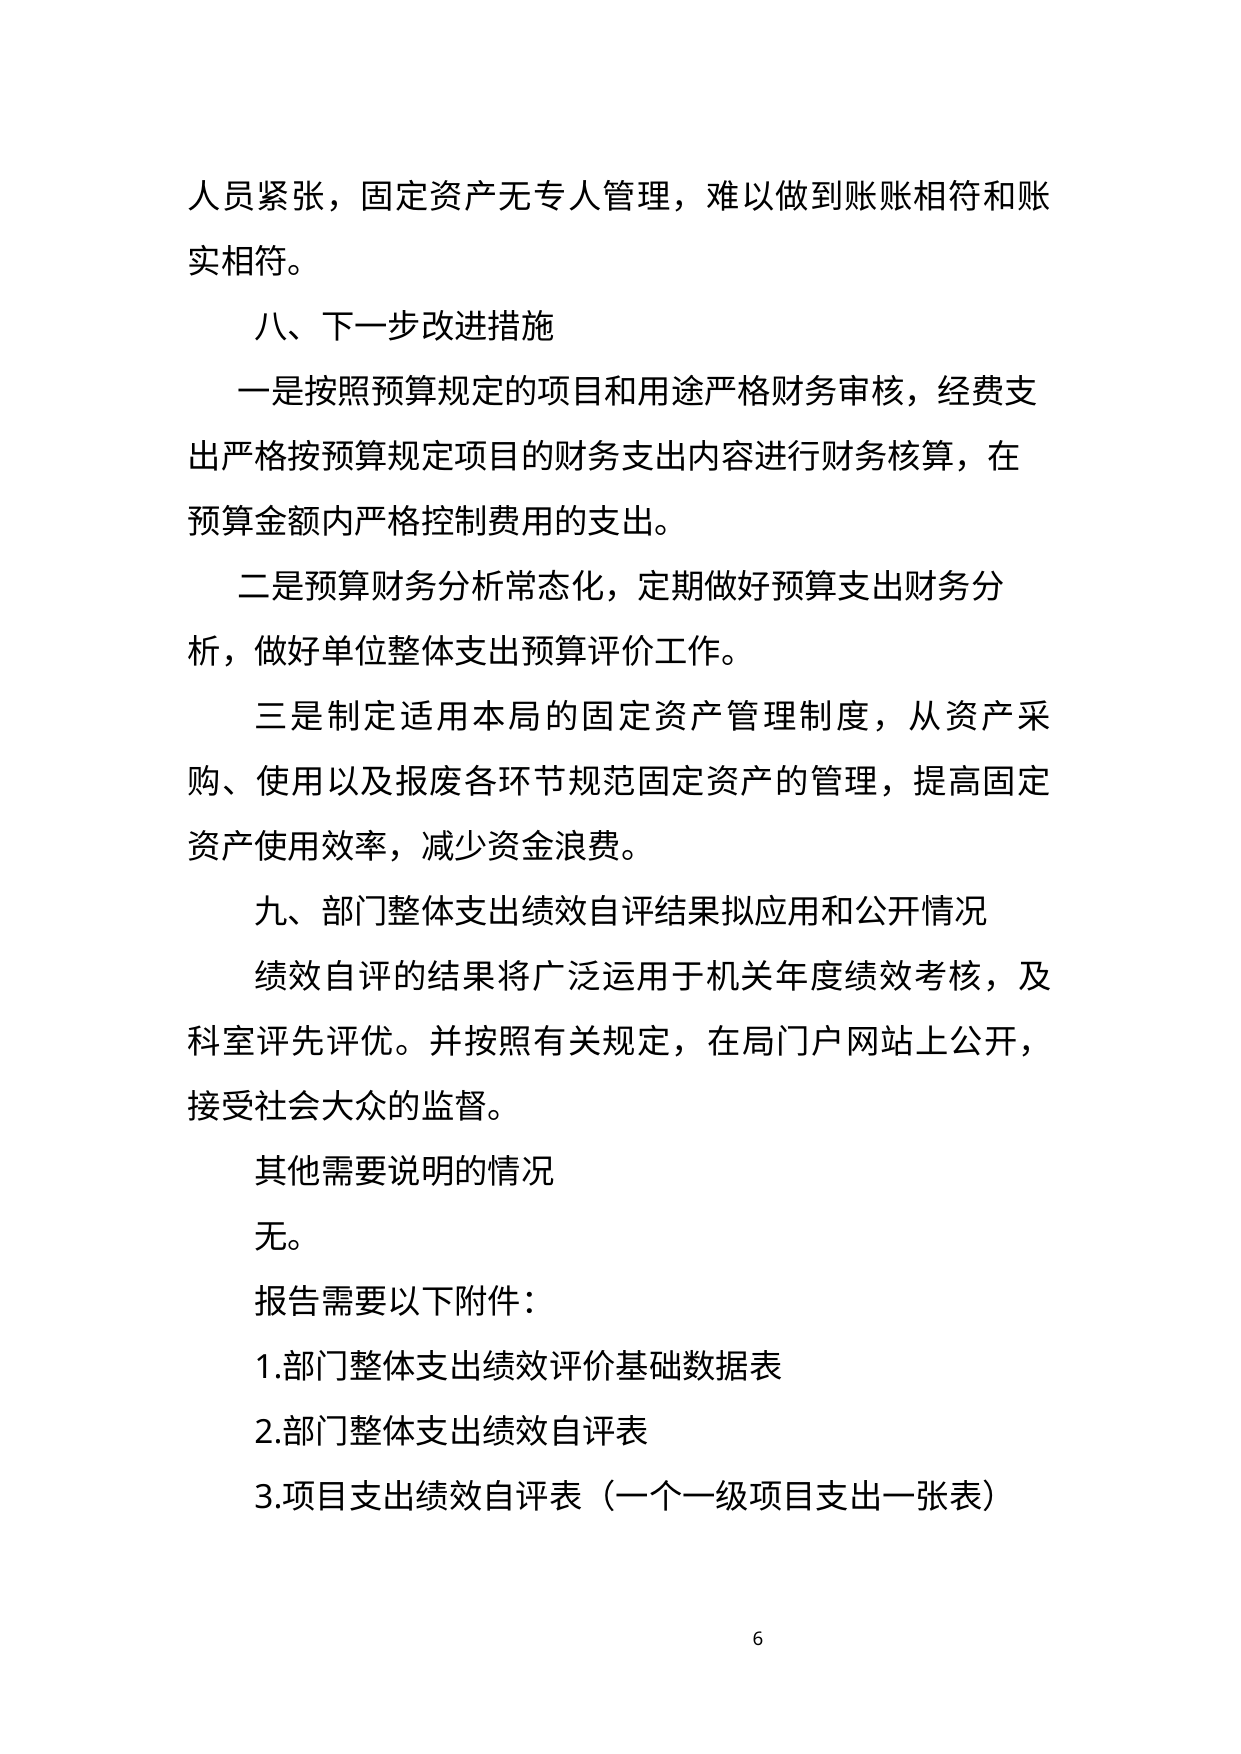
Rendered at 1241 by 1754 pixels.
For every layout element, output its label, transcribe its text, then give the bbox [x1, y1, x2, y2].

text 三是制定适用本局的固定资产管理制度，从资产采购、使用以及报废各环节规范固定资产的管理，提高固定资产使用效率，减少资金浪费。 [187, 682, 1053, 877]
text 报告需要以下附件： [187, 1267, 1053, 1332]
text 八、下一步改进措施 [187, 292, 1053, 357]
text 二是预算财务分析常态化，定期做好预算支出财务分析，做好单位整体支出预算评价工作。 [187, 552, 1053, 682]
text 一是按照预算规定的项目和用途严格财务审核，经费支出严格按预算规定项目的财务支出内容进行财务核算，在预算金额内严格控制费用的支出。 [187, 357, 1053, 552]
text 1.部门整体支出绩效评价基础数据表 [187, 1332, 1053, 1397]
text 2.部门整体支出绩效自评表 [187, 1397, 1053, 1462]
text 3.项目支出绩效自评表（一个一级项目支出一张表） [187, 1462, 1053, 1527]
text 其他需要说明的情况 [187, 1137, 1053, 1202]
text 绩效自评的结果将广泛运用于机关年度绩效考核，及科室评先评优。并按照有关规定，在局门户网站上公开，接受社会大众的监督。 [187, 942, 1053, 1137]
text 九、部门整体支出绩效自评结果拟应用和公开情况 [187, 877, 1053, 942]
text 无。 [187, 1202, 1053, 1267]
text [187, 162, 1053, 292]
